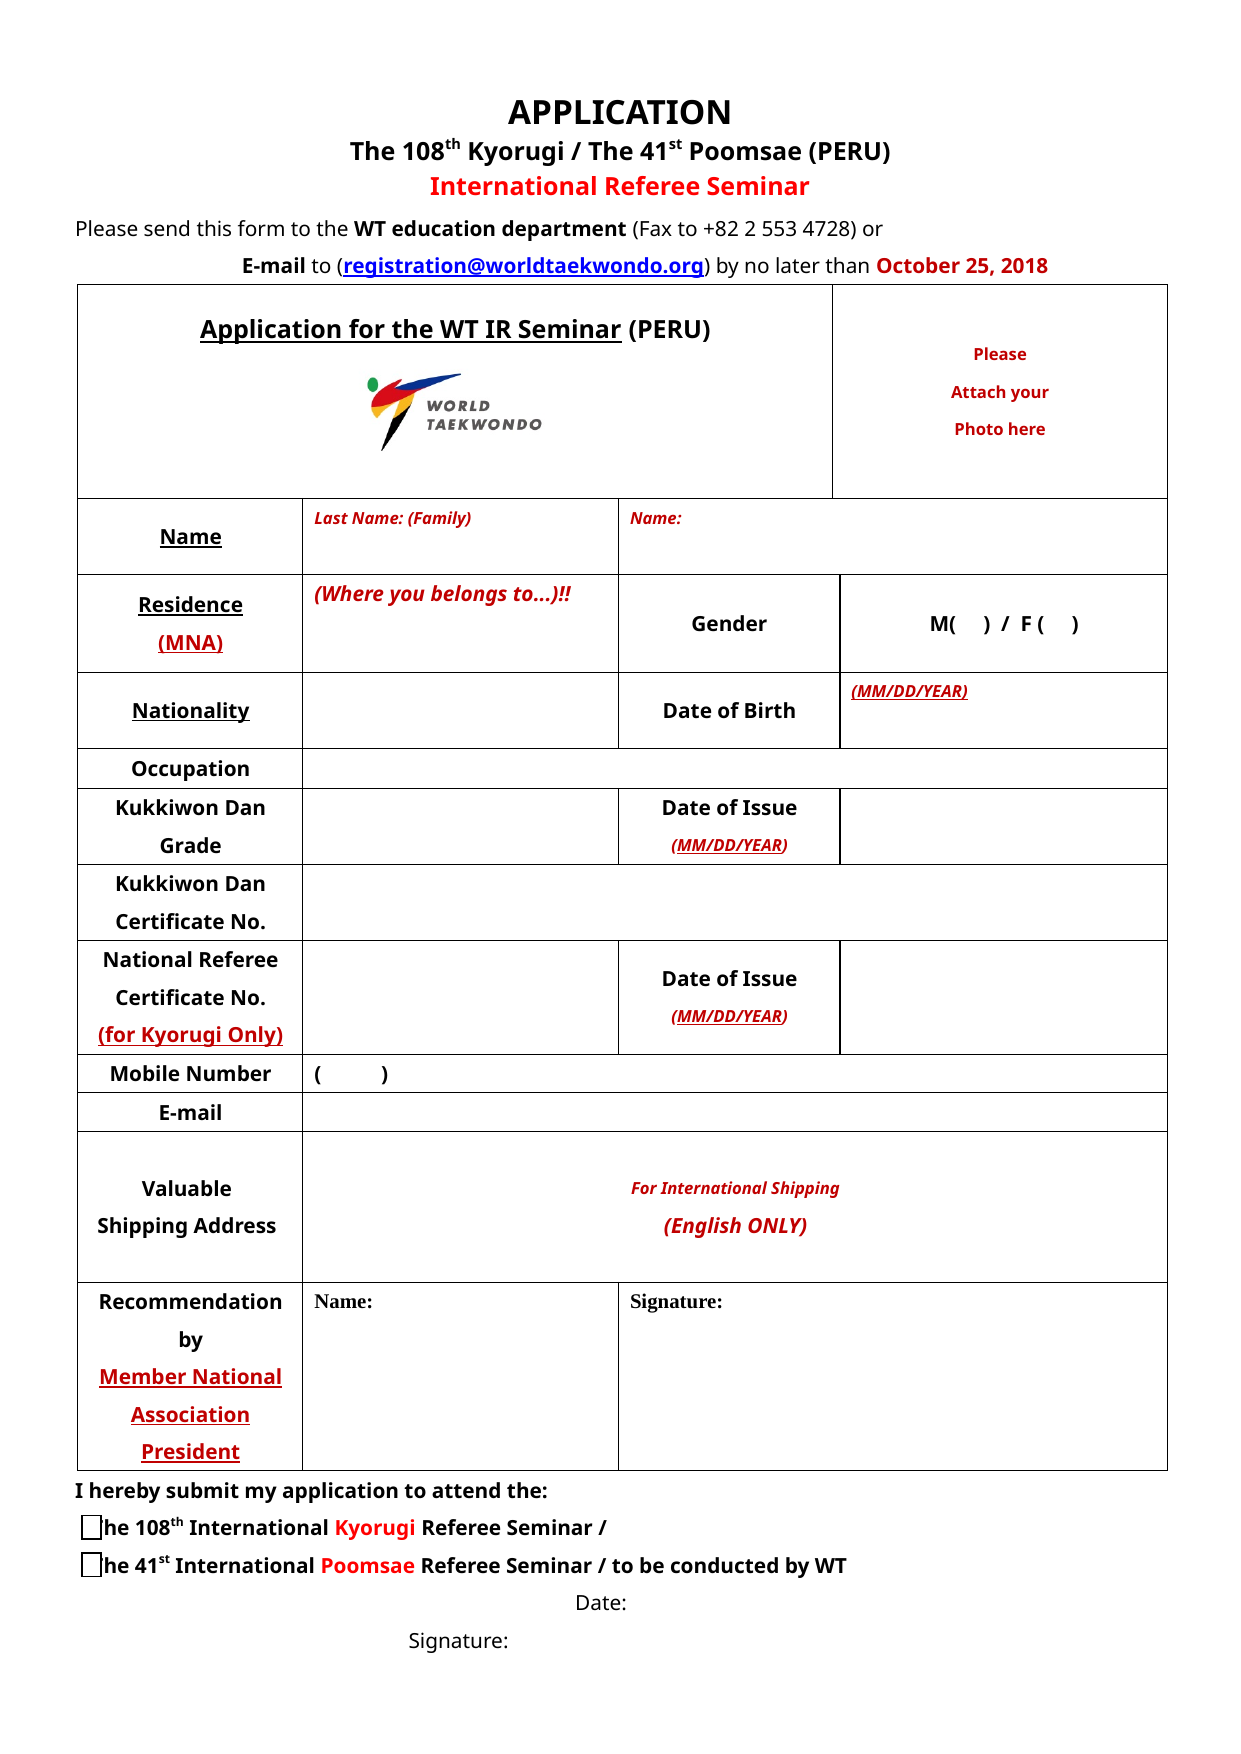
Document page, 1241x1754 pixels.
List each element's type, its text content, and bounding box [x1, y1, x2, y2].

table_cell [303, 673, 618, 748]
text E-mail to (registration@worldtaekwondo.org) by no later than October 25, 2018 [158, 247, 1165, 284]
table_cell Gender [619, 575, 839, 672]
table_cell Date of Birth [619, 673, 839, 748]
table_cell National Referee Certificate No. (for Kyorugi Only) [78, 941, 302, 1053]
table_cell Nationality [78, 673, 302, 748]
text The 41st International Poomsae Referee Seminar / to be conducted by WT [75, 1546, 1165, 1584]
picture [348, 347, 562, 470]
table_cell Name: [303, 1283, 618, 1470]
text Signature: [75, 1621, 1165, 1659]
table_cell For International Shipping (English ONLY) [303, 1132, 1167, 1282]
table_cell E-mail [78, 1093, 302, 1131]
table_cell (Where you belongs to...)!! [303, 575, 618, 672]
table_header Please Attach your Photo here [833, 285, 1167, 498]
table_cell (MM/DD/YEAR) [841, 673, 1167, 748]
table_cell [303, 1093, 1167, 1131]
table_cell Name: [619, 499, 1167, 574]
table_cell Date of Issue (MM/DD/YEAR) [619, 941, 839, 1053]
table_cell Date of Issue (MM/DD/YEAR) [619, 789, 839, 864]
table_cell Kukkiwon Dan Grade [78, 789, 302, 864]
table_header Application for the WT IR Seminar (PERU) [78, 285, 832, 498]
text I hereby submit my application to attend the: [75, 1471, 1165, 1509]
table_cell M( ) / F ( ) [841, 575, 1167, 672]
table_cell Occupation [78, 749, 302, 788]
table_cell Name [78, 499, 302, 574]
table_cell [841, 789, 1167, 864]
table_cell Residence (MNA) [78, 575, 302, 672]
table_cell [303, 749, 1167, 788]
table_cell [303, 941, 618, 1053]
table_cell Mobile Number [78, 1055, 302, 1092]
table_cell Last Name: (Family) [303, 499, 618, 574]
text Please send this form to the WT education department (Fax to +82 2 553 4728) or [75, 209, 1165, 247]
table_cell [303, 789, 618, 864]
table_cell Recommendation by Member National Association President [78, 1283, 302, 1470]
table_cell Kukkiwon Dan Certificate No. [78, 865, 302, 940]
table_cell Valuable Shipping Address [78, 1132, 302, 1282]
table_cell ( ) [303, 1055, 1167, 1092]
text The 108th International Kyorugi Referee Seminar / [75, 1509, 1165, 1546]
text Date: [75, 1584, 1165, 1621]
table_cell Signature: [619, 1283, 1167, 1470]
table_cell [303, 865, 1167, 940]
table_cell [841, 941, 1167, 1053]
